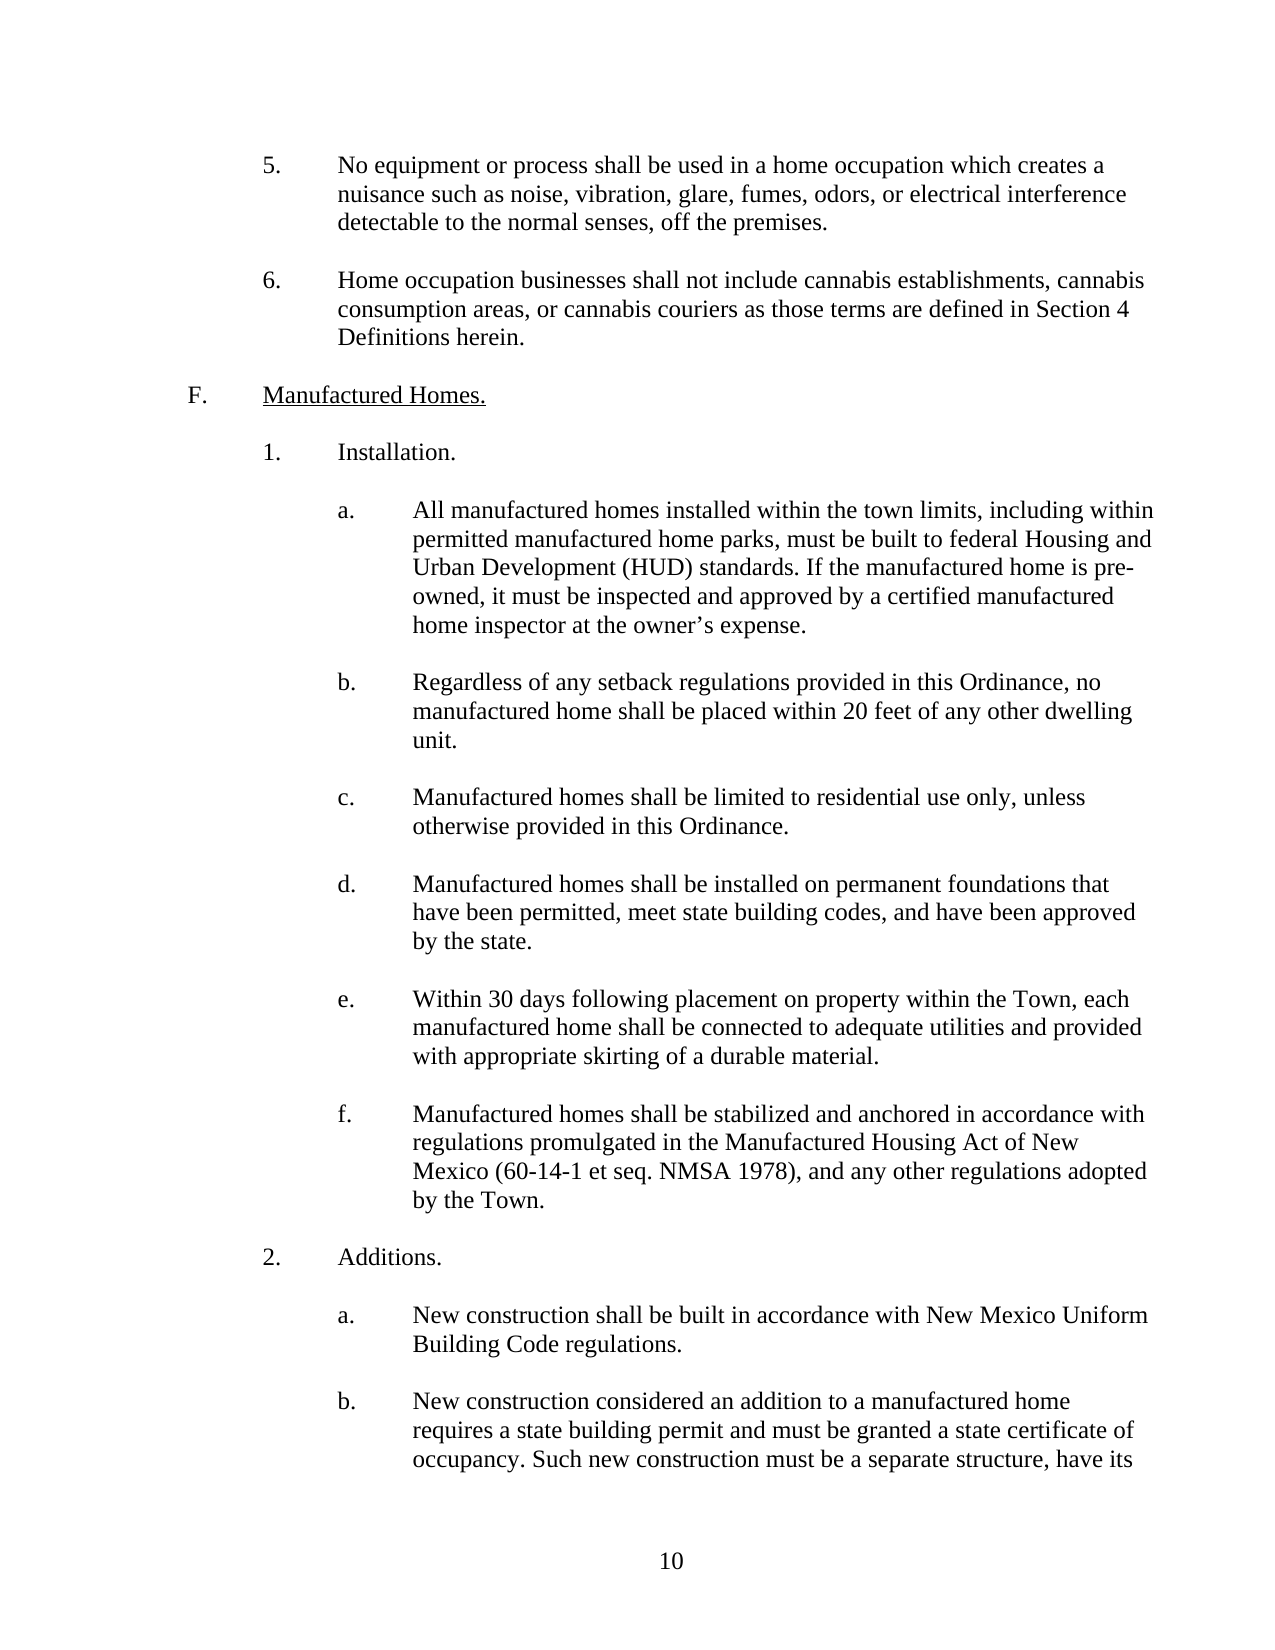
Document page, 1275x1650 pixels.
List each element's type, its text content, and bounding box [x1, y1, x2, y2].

text 1. Installation. [187, 437, 1155, 466]
text a. All manufactured homes installed within the town limits, including within permitted manufactured home parks, must be built to federal Housing and Urban Development (HUD) standards. If the manufactured home is pre-owned, it must be inspected and approved by a certified manufactured home inspector at the owner’s expense. [337, 495, 1155, 639]
text a. New construction shall be built in accordance with New Mexico Uniform Building Code regulations. [337, 1300, 1155, 1357]
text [337, 1386, 1155, 1472]
text F. Manufactured Homes. [187, 380, 1155, 409]
text c. Manufactured homes shall be limited to residential use only, unless otherwise provided in this Ordinance. [337, 782, 1155, 840]
text f. Manufactured homes shall be stabilized and anchored in accordance with regulations promulgated in the Manufactured Housing Act of New Mexico (60-14-1 et seq. NMSA 1978), and any other regulations adopted by the Town. [337, 1099, 1155, 1214]
text 2. Additions. [187, 1242, 1155, 1271]
text b. Regardless of any setback regulations provided in this Ordinance, no manufactured home shall be placed within 20 feet of any other dwelling unit. [337, 667, 1155, 754]
text d. Manufactured homes shall be installed on permanent foundations that have been permitted, meet state building codes, and have been approved by the state. [337, 869, 1155, 955]
text 6. Home occupation businesses shall not include cannabis establishments, cannabis consumption areas, or cannabis couriers as those terms are defined in Section 4 Definitions herein. [262, 265, 1155, 351]
text 5. No equipment or process shall be used in a home occupation which creates a nuisance such as noise, vibration, glare, fumes, odors, or electrical interference detectable to the normal senses, off the premises. [262, 150, 1155, 236]
text e. Within 30 days following placement on property within the Town, each manufactured home shall be connected to adequate utilities and provided with appropriate skirting of a durable material. [337, 984, 1155, 1070]
